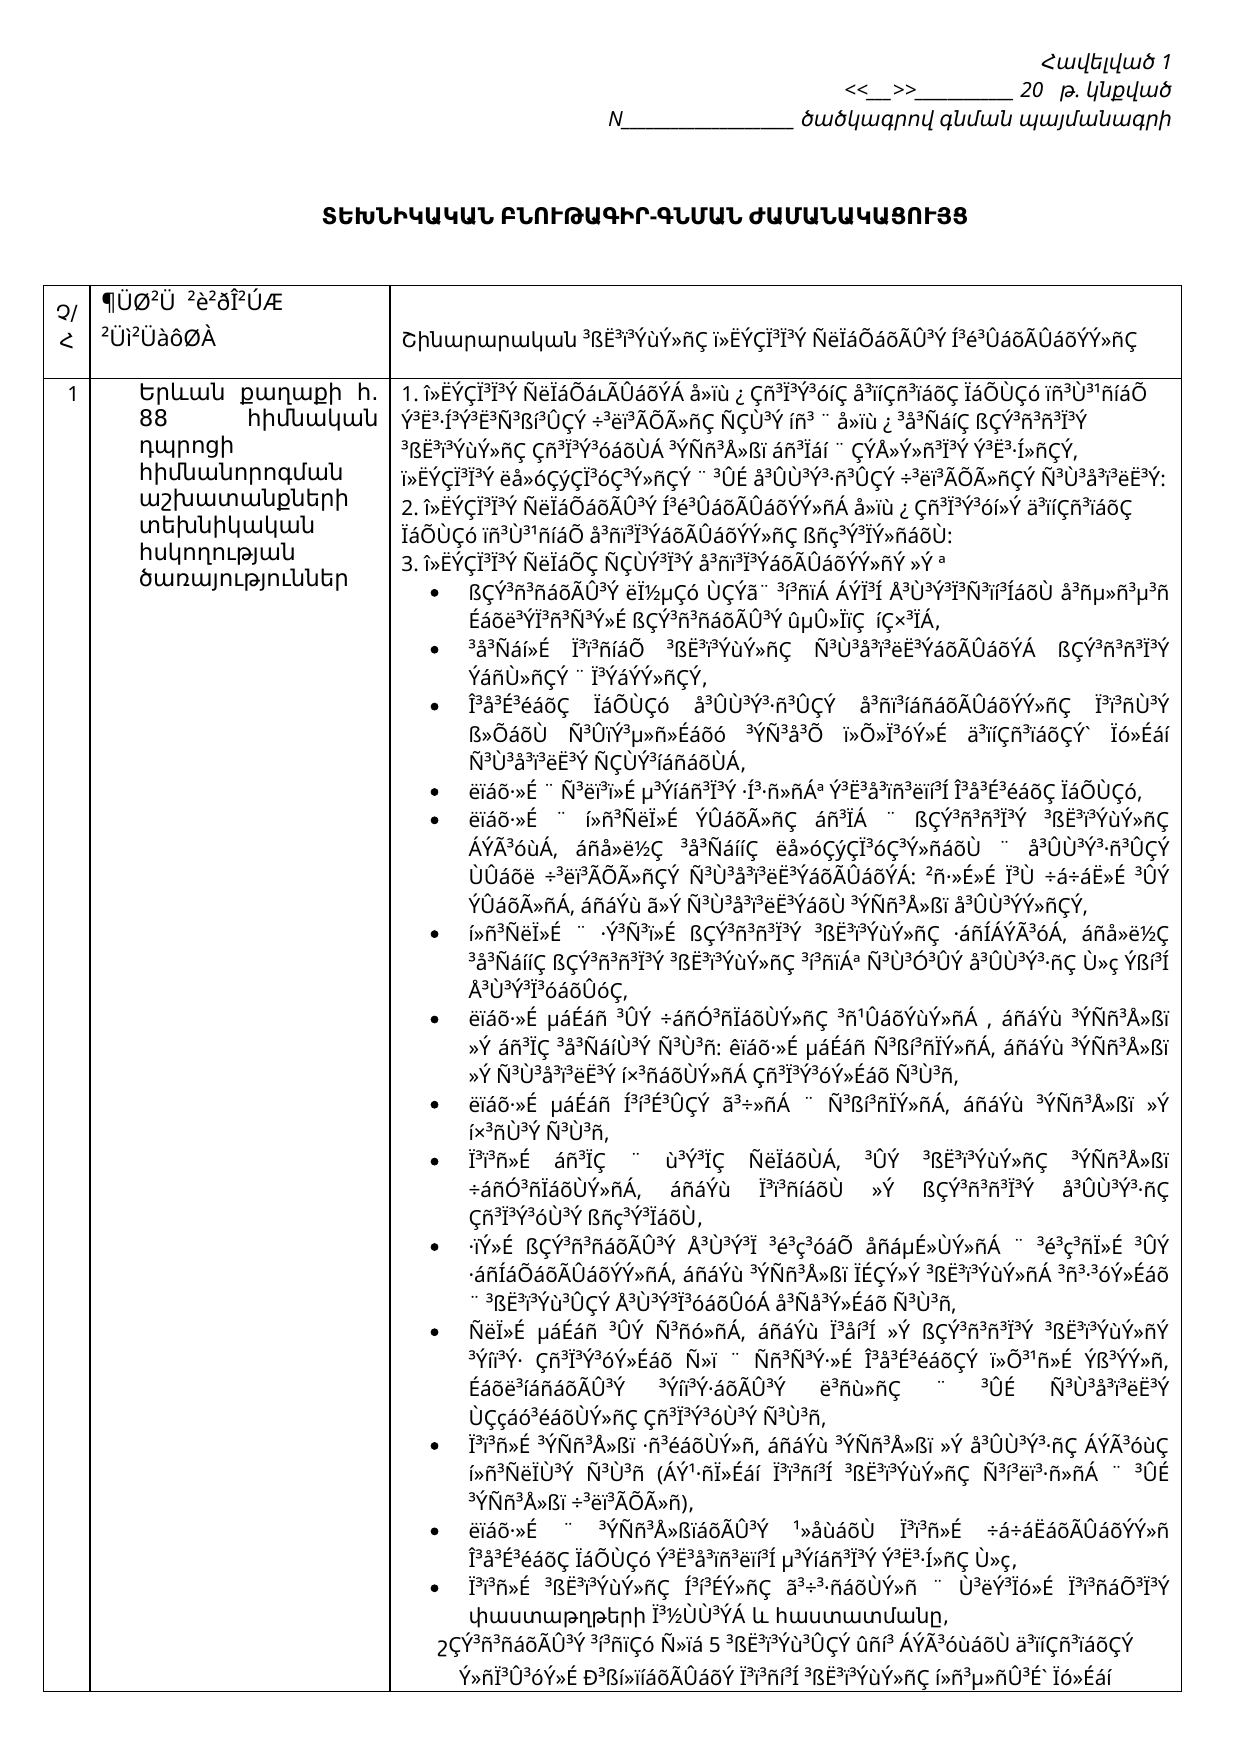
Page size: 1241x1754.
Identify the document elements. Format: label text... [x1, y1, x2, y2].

text N_____________________ ծածկագրով գնման պայմանագրի [118, 104, 1172, 132]
table_cell 1 [44, 379, 89, 1691]
text <<___>>____________ 20 թ. կնքված [118, 75, 1172, 104]
text ՏԵԽՆԻԿԱԿԱՆ ԲՆՈՒԹԱԳԻՐ-ԳՆՄԱՆ ԺԱՄԱՆԱԿԱՑՈՒՅՑ [118, 200, 1172, 232]
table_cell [391, 379, 1181, 1691]
table_header Շինարարական ³ßË³ï³ÝùÝ»ñÇ ï»ËÝÇÏ³Ï³Ý ÑëÏáÕáõÃÛ³Ý Í³é³ÛáõÃÛáõÝÝ»ñÇ [391, 286, 1181, 378]
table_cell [91, 379, 389, 1691]
table_header ¶ÜØ²Ü ²è²ðÎ²ÚÆ ²Üì²ÜàôØÀ [91, 286, 389, 378]
text Հավելված 1 [118, 47, 1172, 75]
table_header Չ/Հ [44, 286, 89, 378]
